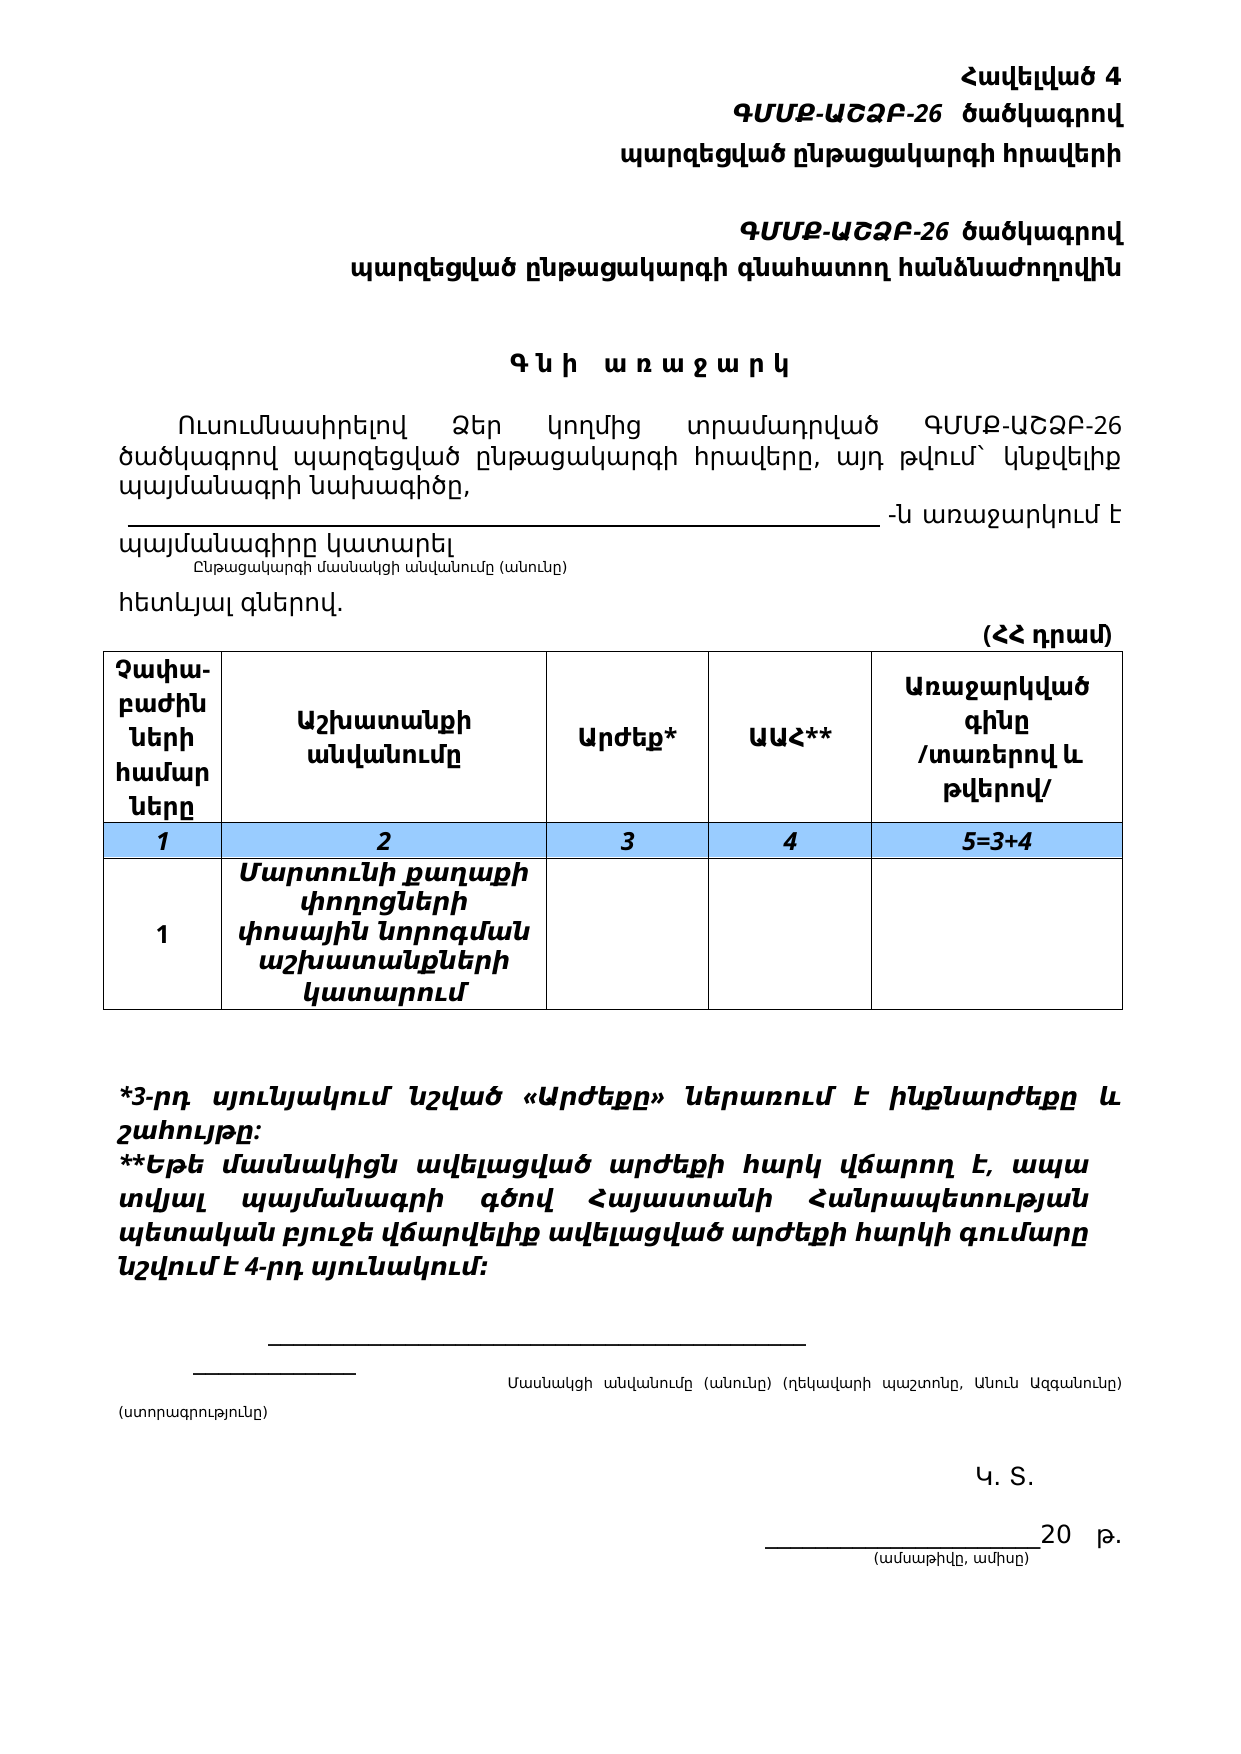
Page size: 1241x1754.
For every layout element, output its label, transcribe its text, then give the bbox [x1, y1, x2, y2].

text -ն առաջարկում է պայմանագիրը կատարել [118, 500, 1122, 558]
table_header ԱԱՀ** [709, 652, 871, 822]
text հետևյալ գներով. [118, 588, 1122, 617]
text պարզեցված ընթացակարգի գնահատող հանձնաժողովին [118, 253, 1122, 282]
table_cell [872, 859, 1122, 1009]
text *3-րդ սյունյակում նշված «Արժեքը» ներառում է ինքնարժեքը և շահույթը: [118, 1078, 1122, 1146]
text Ընթացակարգի մասնակցի անվանումը (անունը) [118, 558, 1122, 588]
table_header Չափա- բաժինների համարները [104, 652, 221, 822]
table_cell [547, 859, 708, 1009]
text ___________________________________________ _____________ [193, 1317, 1122, 1375]
table_header Արժեք* [547, 652, 708, 822]
text (ամսաթիվը, ամիսը) [118, 1550, 1029, 1579]
table_cell 5=3+4 [872, 823, 1122, 857]
table_cell [709, 859, 871, 1009]
table_cell 1 [104, 823, 221, 857]
text Մասնակցի անվանումը (անունը) (ղեկավարի պաշտոնը, Անուն Ազգանունը) (ստորագրությունը) [118, 1375, 1122, 1433]
text Հավելված 4 [118, 62, 1122, 92]
table_cell 4 [709, 823, 871, 857]
table_cell 1 [104, 859, 221, 1009]
table_cell 2 [222, 823, 546, 857]
text **Եթե մասնակիցն ավելացված արժեքի հարկ վճարող է, ապա տվյալ պայմանագրի գծով Հայաստանի Հանրապետության պետական բյուջե վճարվելիք ավելացված արժեքի հարկի գումարը նշվում է 4-րդ սյունակում։ [118, 1146, 1090, 1283]
table_header Առաջարկված գինը /տառերով և թվերով/ [872, 652, 1122, 822]
text (ՀՀ դրամ) [118, 617, 1122, 651]
table_cell Մարտունի քաղաքի փողոցների փոսային նորոգման աշխատանքների կատարում [222, 859, 546, 1009]
table_cell 3 [547, 823, 708, 857]
text ԳՄՄՔ-ԱՇՁԲ-26 ծածկագրով [118, 213, 1122, 248]
text պարզեցված ընթացակարգի հրավերի [118, 135, 1122, 169]
text Կ. Տ. [118, 1462, 1122, 1491]
text Գ ն ի ա ռ ա ջ ա ր կ [118, 349, 1122, 379]
text ______________________20 թ. [118, 1521, 1122, 1550]
text ԳՄՄՔ-ԱՇՁԲ-26 ծածկագրով [118, 96, 1122, 130]
text Ուսումնասիրելով Ձեր կողմից տրամադրված ԳՄՄՔ-ԱՇՁԲ-26 ծածկագրով պարզեցված ընթացակարգի հրավերը, այդ թվում` կնքվելիք պայմանագրի նախագիծը, [118, 408, 1122, 500]
table_header Աշխատանքի անվանումը [222, 652, 546, 822]
